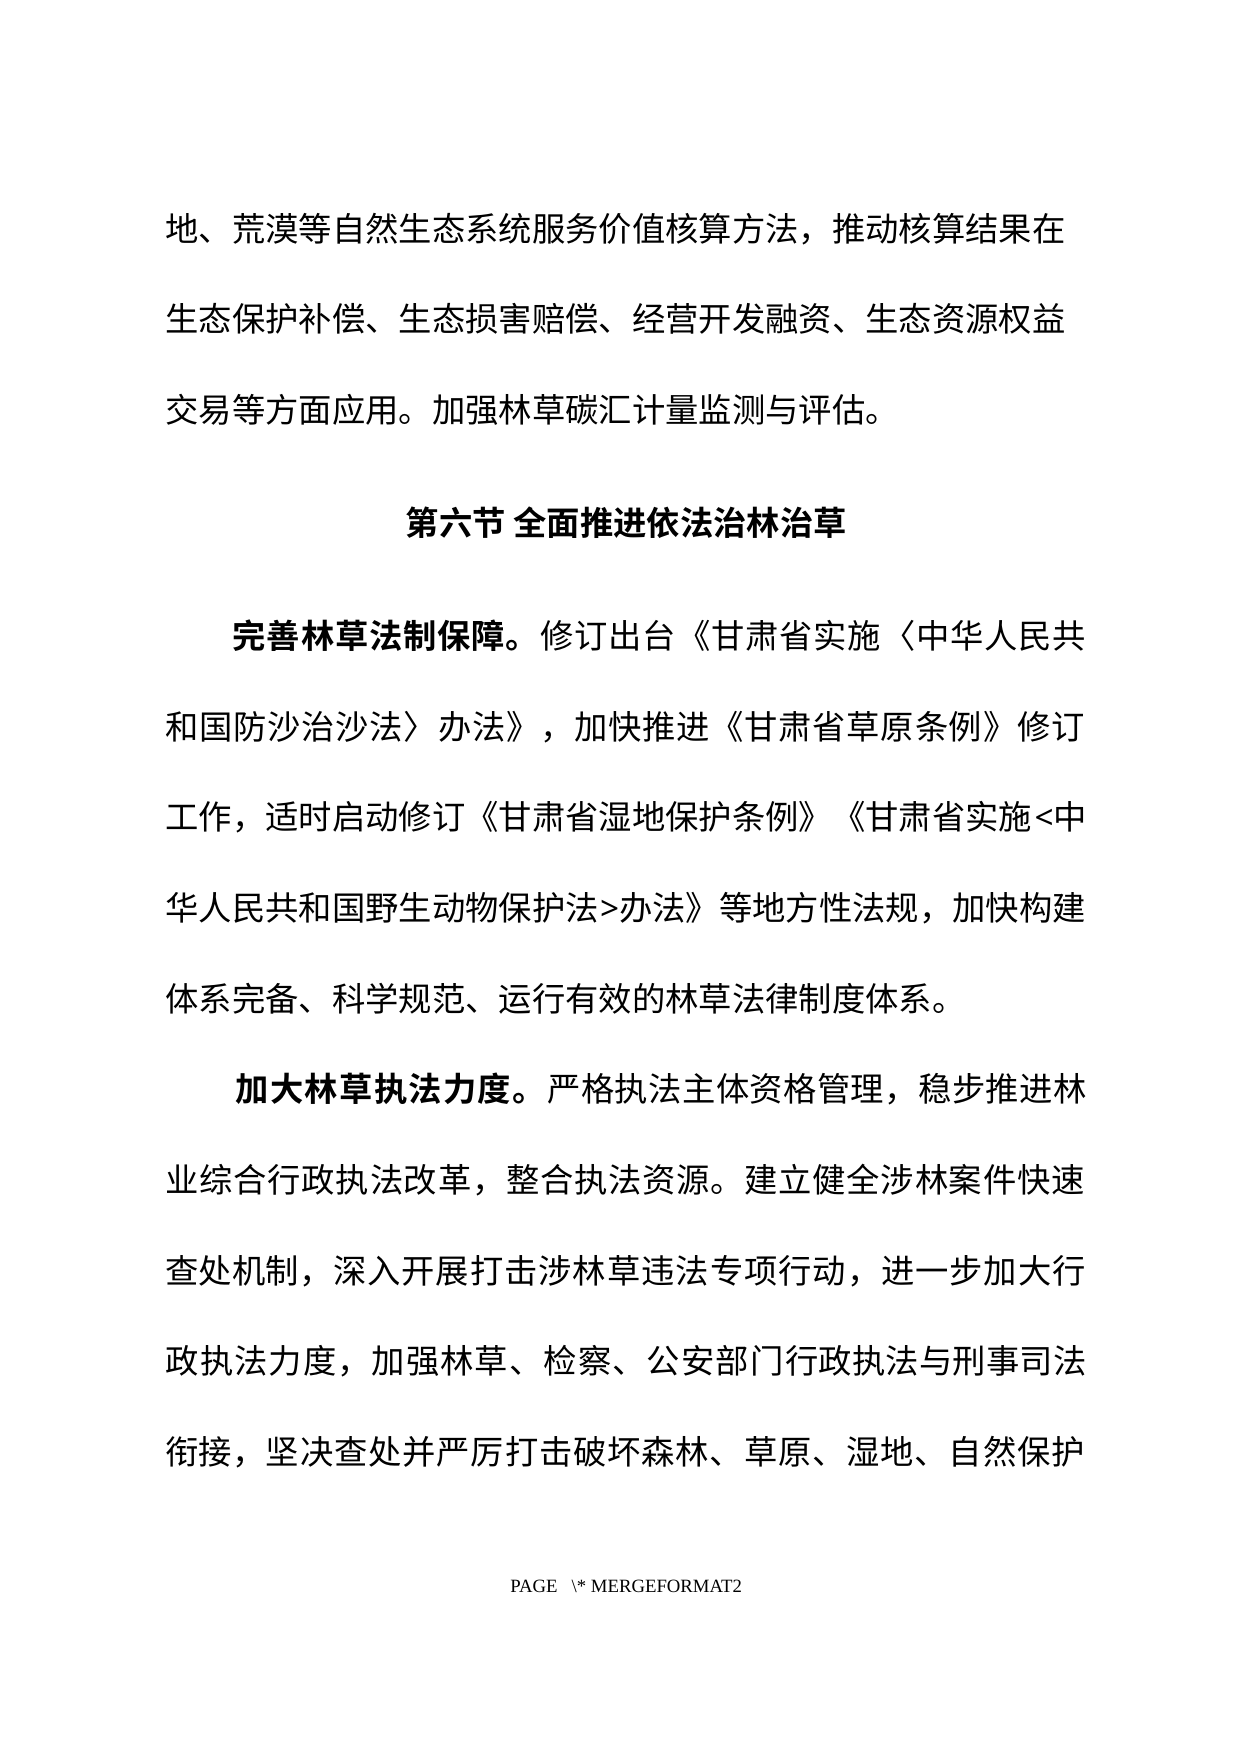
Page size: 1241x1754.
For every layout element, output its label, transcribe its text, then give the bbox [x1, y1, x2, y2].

subtitle 第六节 全面推进依法治林治草 [165, 476, 1087, 566]
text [165, 181, 1087, 453]
text 完善林草法制保障。修订出台《甘肃省实施〈中华人民共和国防沙治沙法〉办法》，加快推进《甘肃省草原条例》修订工作，适时启动修订《甘肃省湿地保护条例》《甘肃省实施<中华人民共和国野生动物保护法>办法》等地方性法规，加快构建体系完备、科学规范、运行有效的林草法律制度体系。 [165, 589, 1087, 1042]
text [165, 1042, 1087, 1495]
